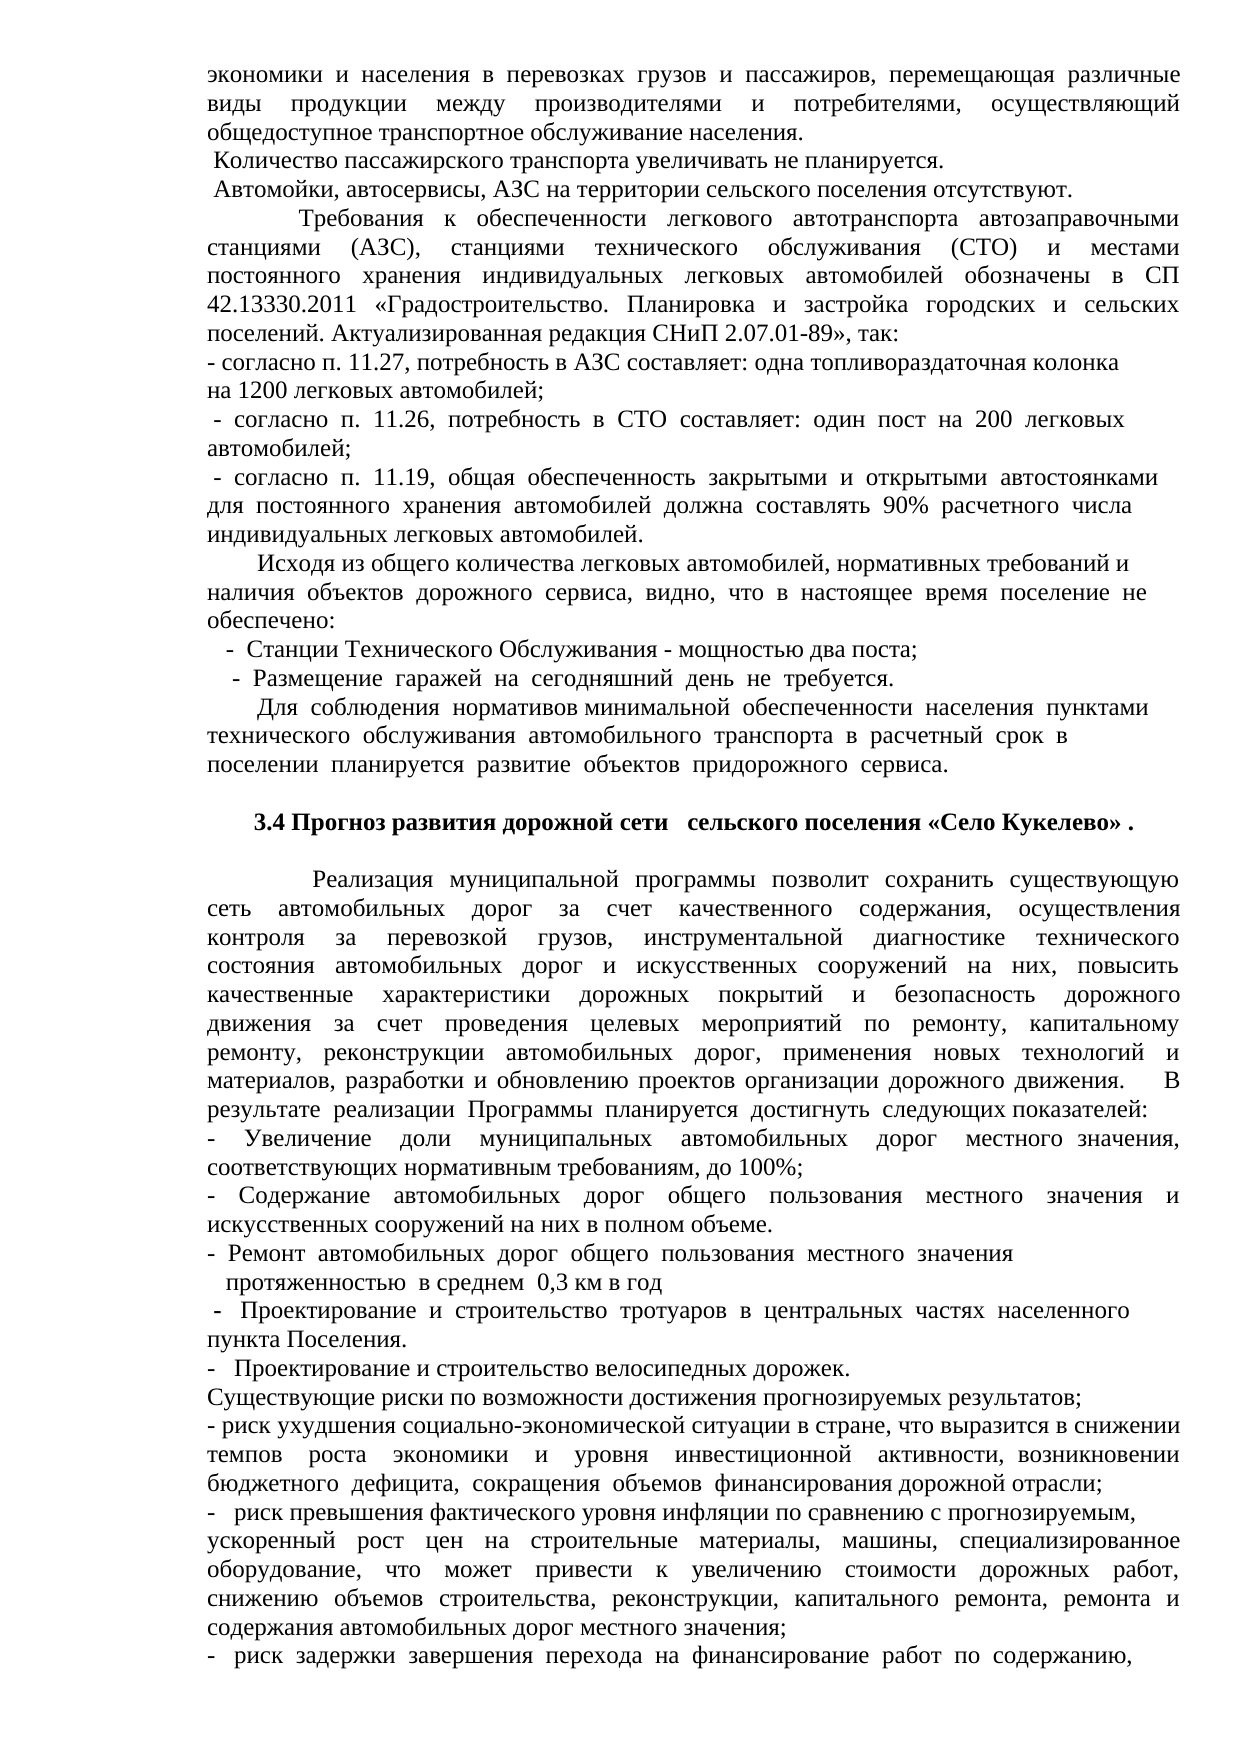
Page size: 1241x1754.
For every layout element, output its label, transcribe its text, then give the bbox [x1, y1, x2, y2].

text - риск превышения фактического уровня инфляции по сравнению с прогнозируемым, [207, 1497, 1181, 1525]
text - Содержание автомобильных дорог общего пользования местного значения и искусственных сооружений на них в полном объеме. [207, 1180, 1181, 1238]
text - Размещение гаражей на сегодняшний день не требуется. [207, 663, 1181, 692]
text Автомойки, автосервисы, АЗС на территории сельского поселения отсутствуют. [207, 174, 1181, 203]
text экономики и населения в перевозках грузов и пассажиров, перемещающая различные виды продукции между производителями и потребителями, осуществляющий общедоступное транспортное обслуживание населения. [207, 59, 1181, 145]
text 3.4 Прогноз развития дорожной сети сельского поселения «Село Кукелево» . [207, 807, 1181, 835]
text - Увеличение доли муниципальных автомобильных дорог местного значения, соответствующих нормативным требованиям, до 100%; [207, 1123, 1181, 1180]
text Реализация муниципальной программы позволит сохранить существующую сеть автомобильных дорог за счет качественного содержания, осуществления контроля за перевозкой грузов, инструментальной диагностике технического состояния автомобильных дорог и искусственных сооружений на них, повысить качественные характеристики дорожных покрытий и безопасность дорожного движения за счет проведения целевых мероприятий по ремонту, капитальному ремонту, реконструкции автомобильных дорог, применения новых технологий и материалов, разработки и обновлению проектов организации дорожного движения. В результате реализации Программы планируется достигнуть следующих показателей: [207, 864, 1181, 1123]
text Для соблюдения нормативов минимальной обеспеченности населения пунктами [207, 692, 1181, 720]
text - согласно п. 11.27, потребность в АЗС составляет: одна топливораздаточная колонка [207, 347, 1181, 375]
text для постоянного хранения автомобилей должна составлять 90% расчетного числа [207, 490, 1181, 519]
text индивидуальных легковых автомобилей. [207, 519, 1181, 548]
text протяженностью в среднем 0,3 км в год [207, 1267, 1181, 1295]
text - Ремонт автомобильных дорог общего пользования местного значения [207, 1238, 1181, 1267]
text Существующие риски по возможности достижения прогнозируемых результатов; [207, 1382, 1181, 1410]
text - согласно п. 11.19, общая обеспеченность закрытыми и открытыми автостоянками [207, 462, 1181, 490]
text - риск ухудшения социально-экономической ситуации в стране, что выразится в снижении темпов роста экономики и уровня инвестиционной активности, возникновении бюджетного дефицита, сокращения объемов финансирования дорожной отрасли; [207, 1410, 1181, 1497]
text автомобилей; [207, 433, 1181, 462]
text - согласно п. 11.26, потребность в СТО составляет: один пост на 200 легковых [207, 404, 1181, 433]
text Исходя из общего количества легковых автомобилей, нормативных требований и [207, 548, 1181, 577]
text поселении планируется развитие объектов придорожного сервиса. [207, 749, 1181, 778]
text - риск задержки завершения перехода на финансирование работ по содержанию, [207, 1640, 1181, 1669]
text Требования к обеспеченности легкового автотранспорта автозаправочными станциями (АЗС), станциями технического обслуживания (СТО) и местами постоянного хранения индивидуальных легковых автомобилей обозначены в СП 42.13330.2011 «Градостроительство. Планировка и застройка городских и сельских поселений. Актуализированная редакция СНиП 2.07.01-89», так: [207, 203, 1181, 347]
text наличия объектов дорожного сервиса, видно, что в настоящее время поселение не [207, 577, 1181, 605]
text на 1200 легковых автомобилей; [207, 375, 1181, 404]
text пункта Поселения. [207, 1324, 1181, 1353]
text Количество пассажирского транспорта увеличивать не планируется. [207, 145, 1181, 174]
text технического обслуживания автомобильного транспорта в расчетный срок в [207, 720, 1181, 749]
text - Проектирование и строительство тротуаров в центральных частях населенного [207, 1295, 1181, 1324]
text обеспечено: [207, 605, 1181, 634]
text - Проектирование и строительство велосипедных дорожек. [207, 1353, 1181, 1382]
text - Станции Технического Обслуживания - мощностью два поста; [207, 634, 1181, 663]
text ускоренный рост цен на строительные материалы, машины, специализированное оборудование, что может привести к увеличению стоимости дорожных работ, снижению объемов строительства, реконструкции, капитального ремонта, ремонта и содержания автомобильных дорог местного значения; [207, 1525, 1181, 1640]
